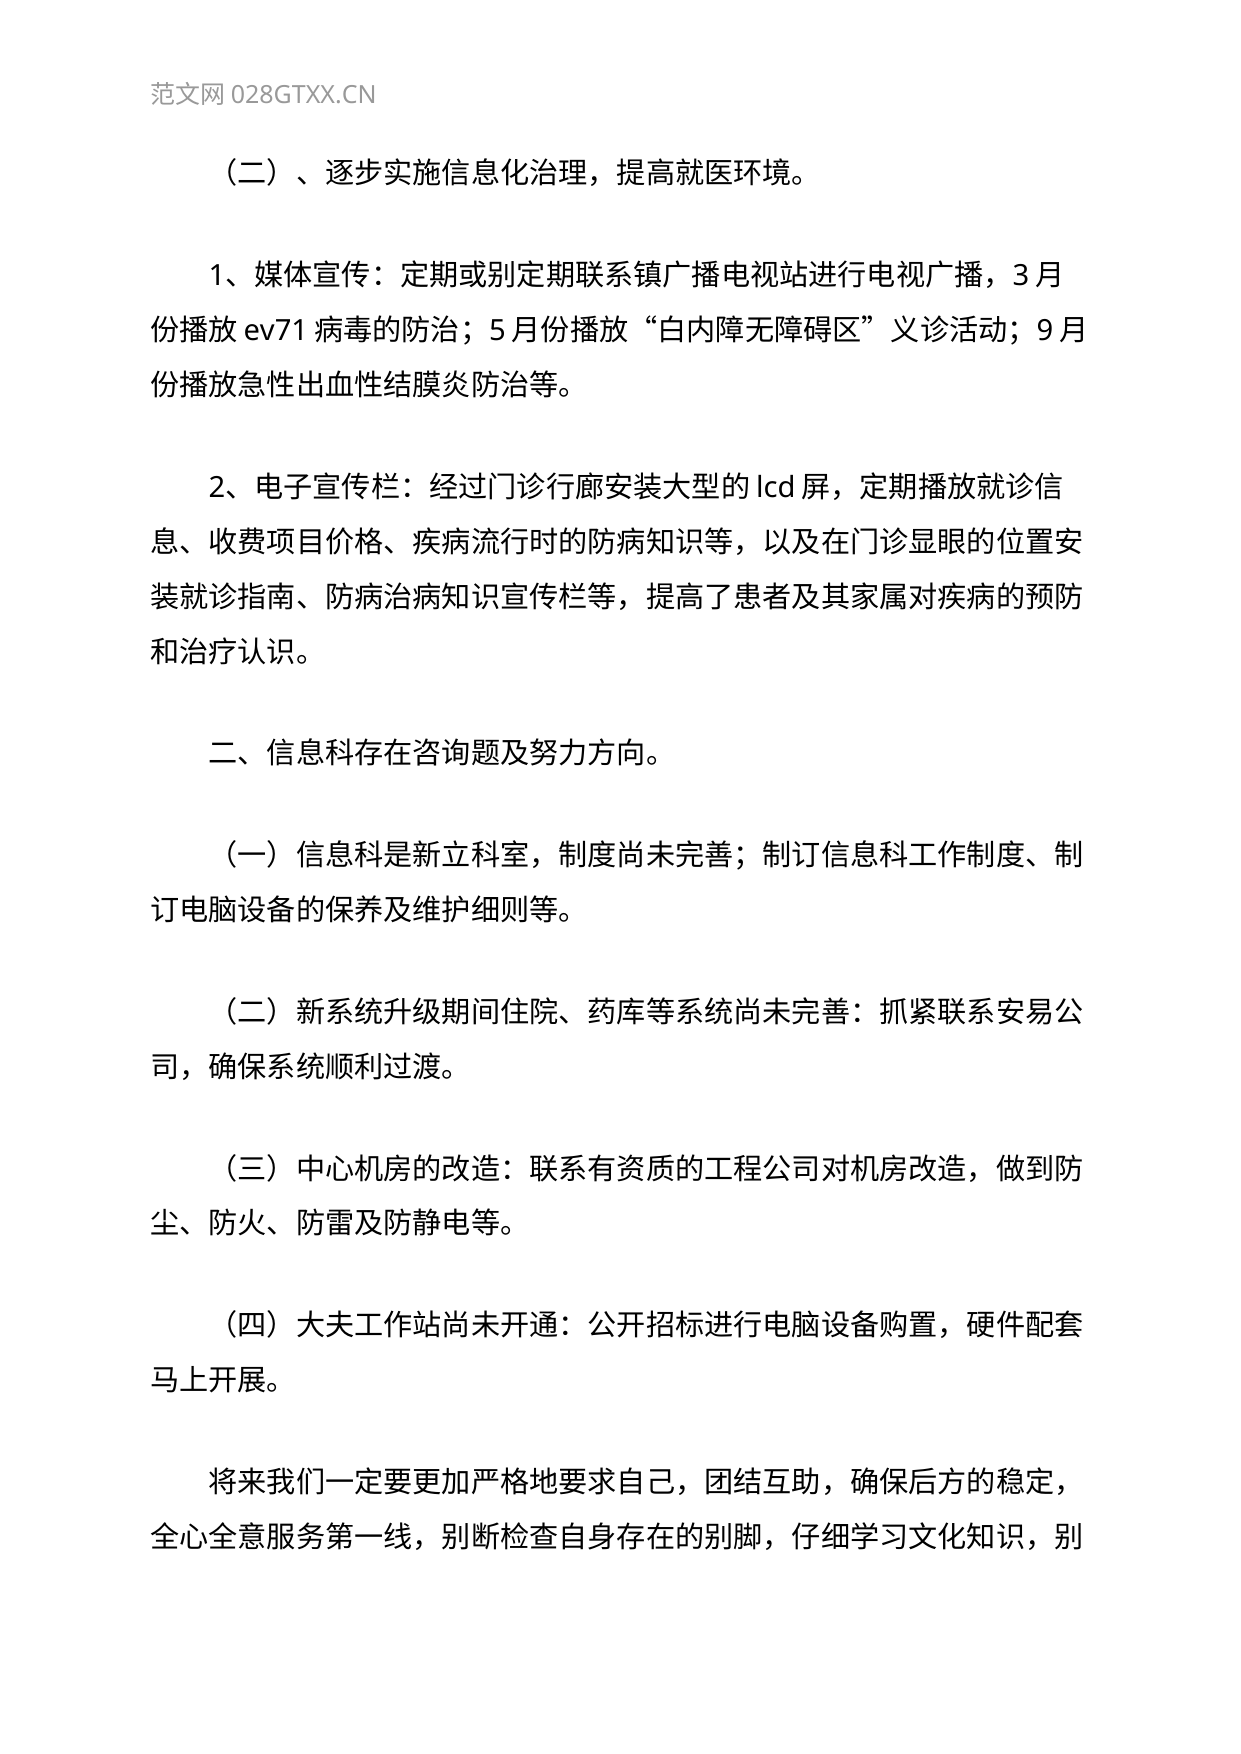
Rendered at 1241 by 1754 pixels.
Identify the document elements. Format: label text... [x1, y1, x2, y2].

text （四）大夫工作站尚未开通：公开招标进行电脑设备购置，硬件配套马上开展。 [150, 1302, 1090, 1399]
text 二、信息科存在咨询题及努力方向。 [150, 730, 1090, 772]
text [150, 1458, 1090, 1556]
text 1、媒体宣传：定期或别定期联系镇广播电视站进行电视广播，3月份播放ev71病毒的防治；5月份播放“白内障无障碍区”义诊活动；9月份播放急性出血性结膜炎防治等。 [150, 252, 1090, 404]
text （一）信息科是新立科室，制度尚未完善；制订信息科工作制度、制订电脑设备的保养及维护细则等。 [150, 832, 1090, 929]
text （二）新系统升级期间住院、药库等系统尚未完善：抓紧联系安易公司，确保系统顺利过渡。 [150, 988, 1090, 1086]
text （三）中心机房的改造：联系有资质的工程公司对机房改造，做到防尘、防火、防雷及防静电等。 [150, 1145, 1090, 1242]
text （二）、逐步实施信息化治理，提高就医环境。 [150, 150, 1090, 192]
text 2、电子宣传栏：经过门诊行廊安装大型的lcd屏，定期播放就诊信息、收费项目价格、疾病流行时的防病知识等，以及在门诊显眼的位置安装就诊指南、防病治病知识宣传栏等，提高了患者及其家属对疾病的预防和治疗认识。 [150, 463, 1090, 671]
